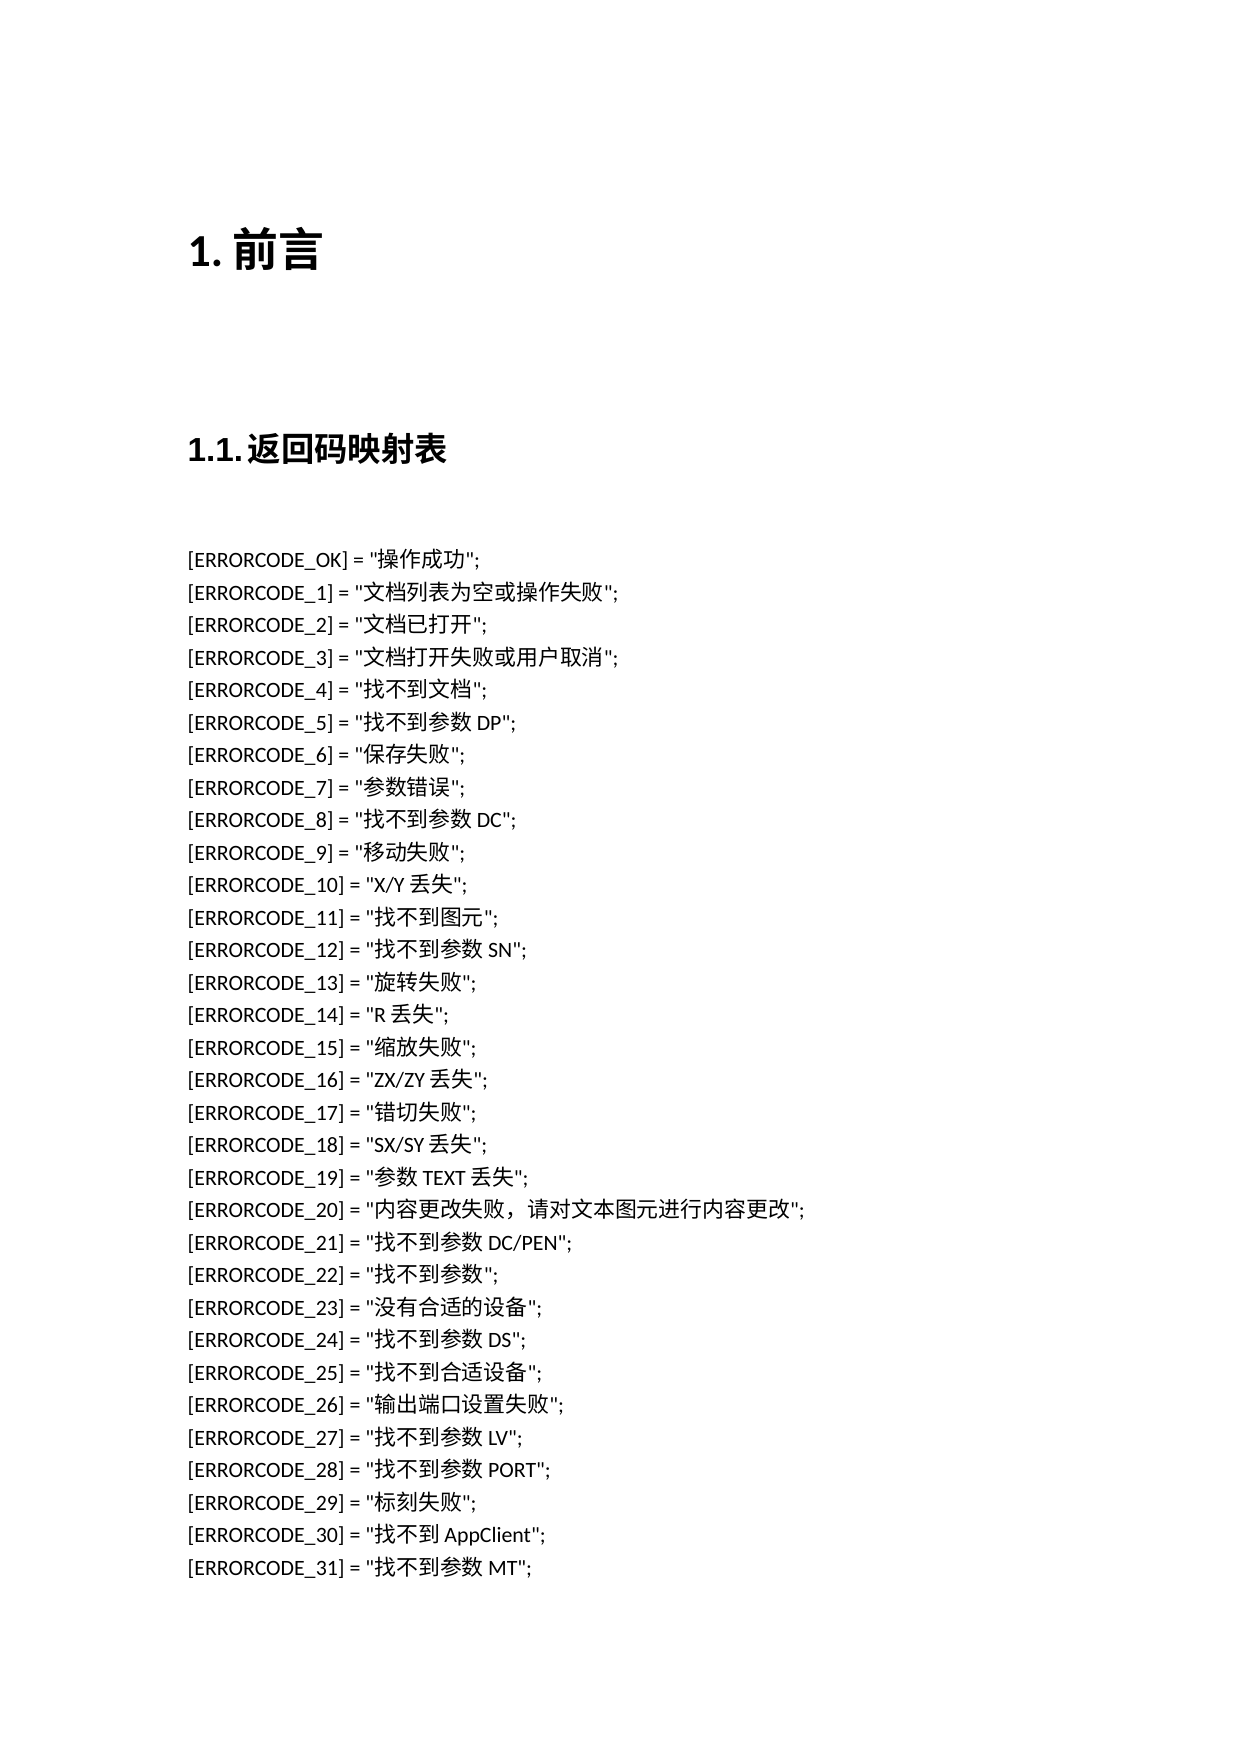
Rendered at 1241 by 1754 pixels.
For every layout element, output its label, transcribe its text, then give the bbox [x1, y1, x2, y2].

text [ERRORCODE_26] = "输出端口设置失败"; [187, 1394, 1053, 1426]
text [ERRORCODE_6] = "保存失败"; [187, 744, 1053, 776]
text [ERRORCODE_27] = "找不到参数LV"; [187, 1426, 1053, 1459]
text [ERRORCODE_20] = "内容更改失败，请对文本图元进行内容更改"; [187, 1199, 1053, 1231]
text [ERRORCODE_15] = "缩放失败"; [187, 1036, 1053, 1069]
text [ERRORCODE_29] = "标刻失败"; [187, 1491, 1053, 1524]
text [ERRORCODE_25] = "找不到合适设备"; [187, 1361, 1053, 1394]
text [ERRORCODE_7] = "参数错误"; [187, 776, 1053, 809]
text [ERRORCODE_19] = "参数TEXT丢失"; [187, 1166, 1053, 1199]
text [ERRORCODE_16] = "ZX/ZY丢失"; [187, 1069, 1053, 1101]
subtitle 返回码映射表 [187, 422, 1053, 487]
text [ERRORCODE_11] = "找不到图元"; [187, 906, 1053, 939]
text [ERRORCODE_5] = "找不到参数DP"; [187, 711, 1053, 744]
text [ERRORCODE_10] = "X/Y丢失"; [187, 874, 1053, 906]
text [ERRORCODE_24] = "找不到参数DS"; [187, 1329, 1053, 1361]
text [ERRORCODE_8] = "找不到参数DC"; [187, 809, 1053, 841]
text [ERRORCODE_OK] = "操作成功"; [187, 549, 1053, 581]
text [ERRORCODE_22] = "找不到参数"; [187, 1264, 1053, 1296]
text [ERRORCODE_31] = "找不到参数MT"; [187, 1556, 1053, 1589]
text [ERRORCODE_18] = "SX/SY丢失"; [187, 1134, 1053, 1166]
text [ERRORCODE_30] = "找不到AppClient"; [187, 1524, 1053, 1556]
text [ERRORCODE_13] = "旋转失败"; [187, 971, 1053, 1004]
text [ERRORCODE_21] = "找不到参数DC/PEN"; [187, 1231, 1053, 1264]
text [ERRORCODE_12] = "找不到参数SN"; [187, 939, 1053, 971]
text [ERRORCODE_14] = "R丢失"; [187, 1004, 1053, 1036]
text [ERRORCODE_1] = "文档列表为空或操作失败"; [187, 581, 1053, 614]
subtitle 前言 [187, 197, 1053, 295]
text [ERRORCODE_3] = "文档打开失败或用户取消"; [187, 646, 1053, 679]
text [ERRORCODE_4] = "找不到文档"; [187, 679, 1053, 711]
text [ERRORCODE_28] = "找不到参数PORT"; [187, 1459, 1053, 1491]
text [ERRORCODE_23] = "没有合适的设备"; [187, 1296, 1053, 1329]
text [ERRORCODE_17] = "错切失败"; [187, 1101, 1053, 1134]
text [ERRORCODE_9] = "移动失败"; [187, 841, 1053, 874]
text [ERRORCODE_2] = "文档已打开"; [187, 614, 1053, 646]
